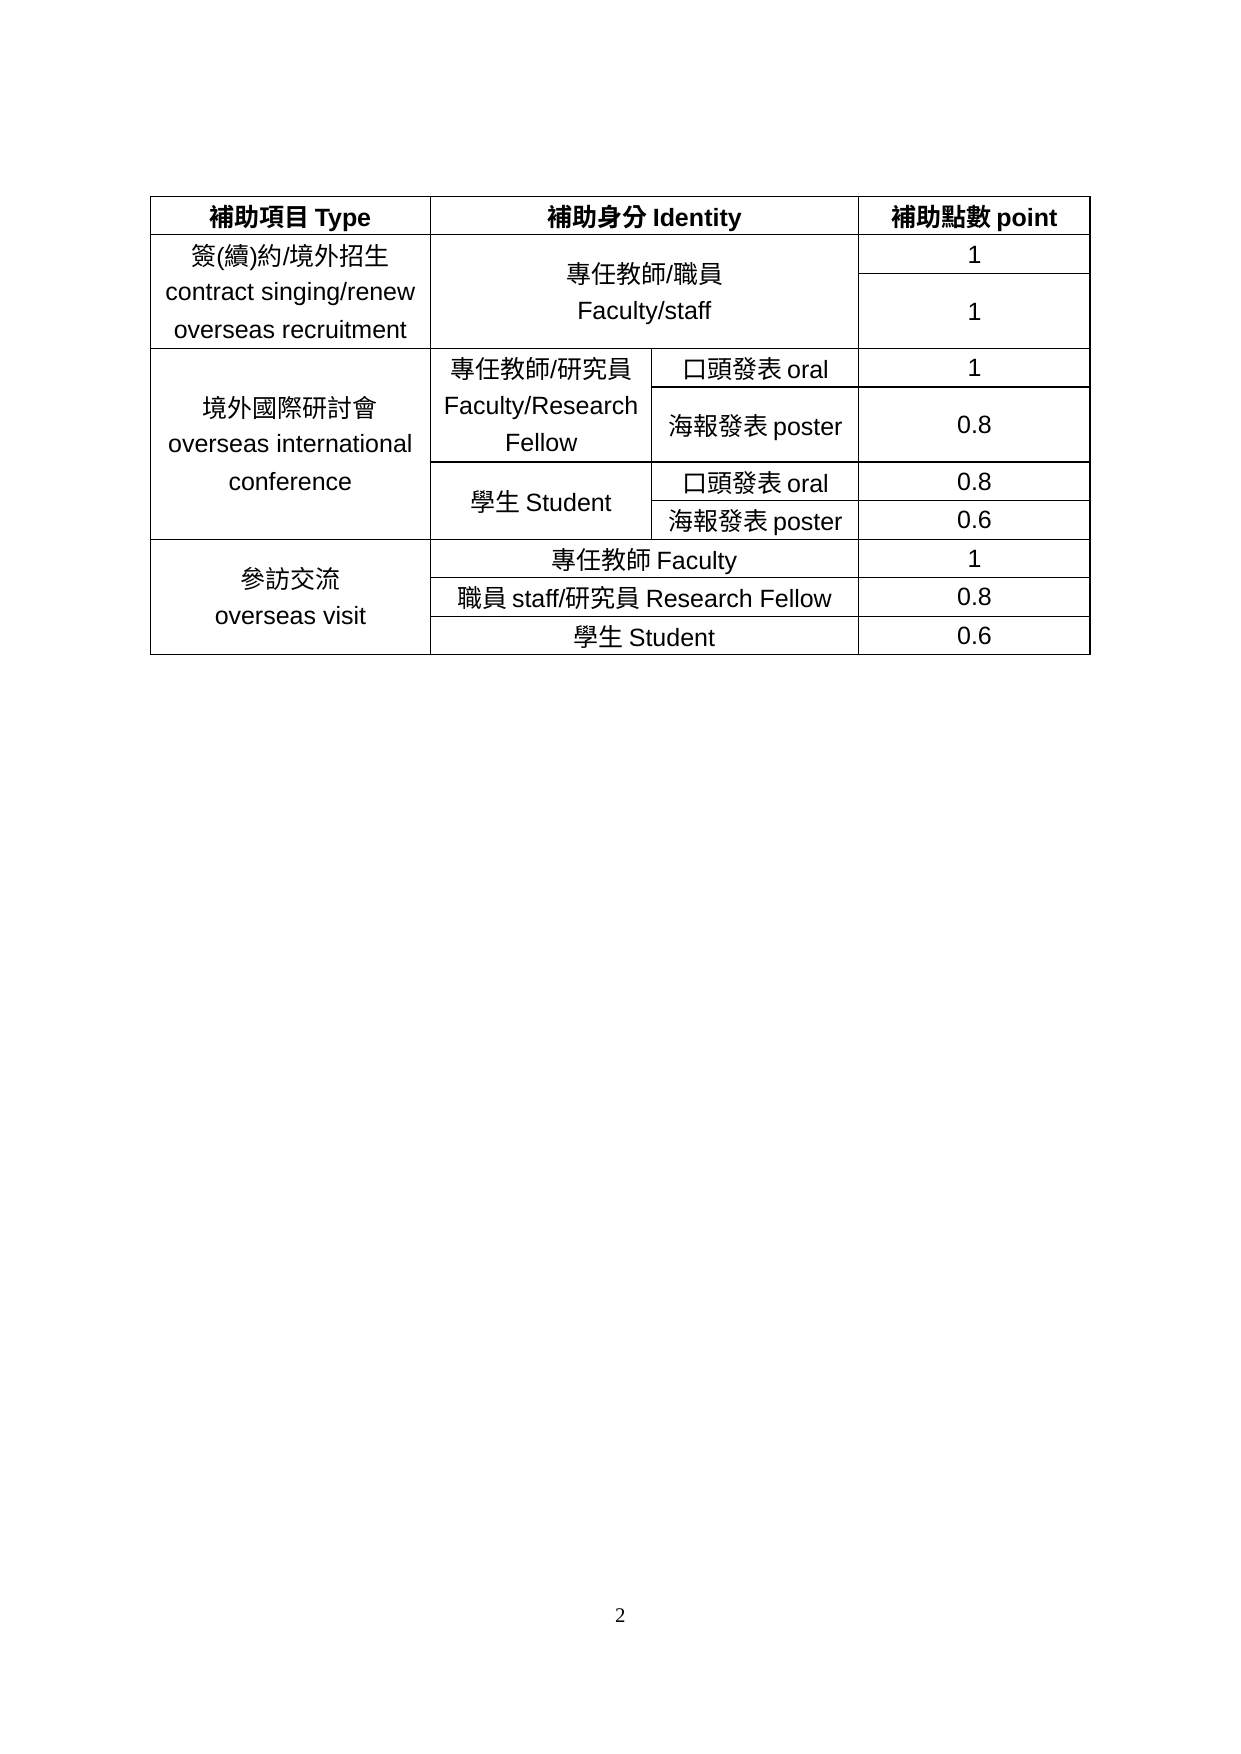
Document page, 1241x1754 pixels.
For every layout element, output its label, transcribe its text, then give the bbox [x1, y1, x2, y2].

table_cell 學生Student [431, 463, 651, 538]
table_cell 1 [859, 540, 1089, 577]
table_cell 0.6 [859, 617, 1089, 654]
table_cell 簽(續)約/境外招生 contract singing/renew overseas recruitment [151, 235, 430, 348]
table_cell 0.6 [859, 501, 1089, 538]
table_cell 境外國際研討會 overseas international conference [151, 349, 430, 538]
table_cell 參訪交流 overseas visit [151, 540, 430, 654]
table_header 補助點數point [859, 197, 1089, 234]
table_cell 0.8 [859, 388, 1089, 461]
table_cell 海報發表poster [652, 501, 858, 538]
table_cell 1 [859, 349, 1089, 386]
table_cell 口頭發表oral [652, 463, 858, 500]
table_cell 專任教師/研究員 Faculty/Research Fellow [431, 349, 651, 461]
table_header 補助身分 Identity [431, 197, 858, 234]
table_header 補助項目Type [151, 197, 430, 234]
table_cell 1 [859, 274, 1089, 348]
table_cell 海報發表poster [652, 388, 858, 461]
table_cell 1 [859, 235, 1089, 273]
table_cell 口頭發表oral [652, 349, 858, 386]
table_cell 0.8 [859, 463, 1089, 500]
table_cell 0.8 [859, 578, 1089, 616]
table_cell 專任教師Faculty [431, 540, 858, 577]
table_cell 學生Student [431, 617, 858, 654]
table_cell 專任教師/職員 Faculty/staff [431, 235, 858, 348]
table_cell 職員staff/研究員Research Fellow [431, 578, 858, 616]
